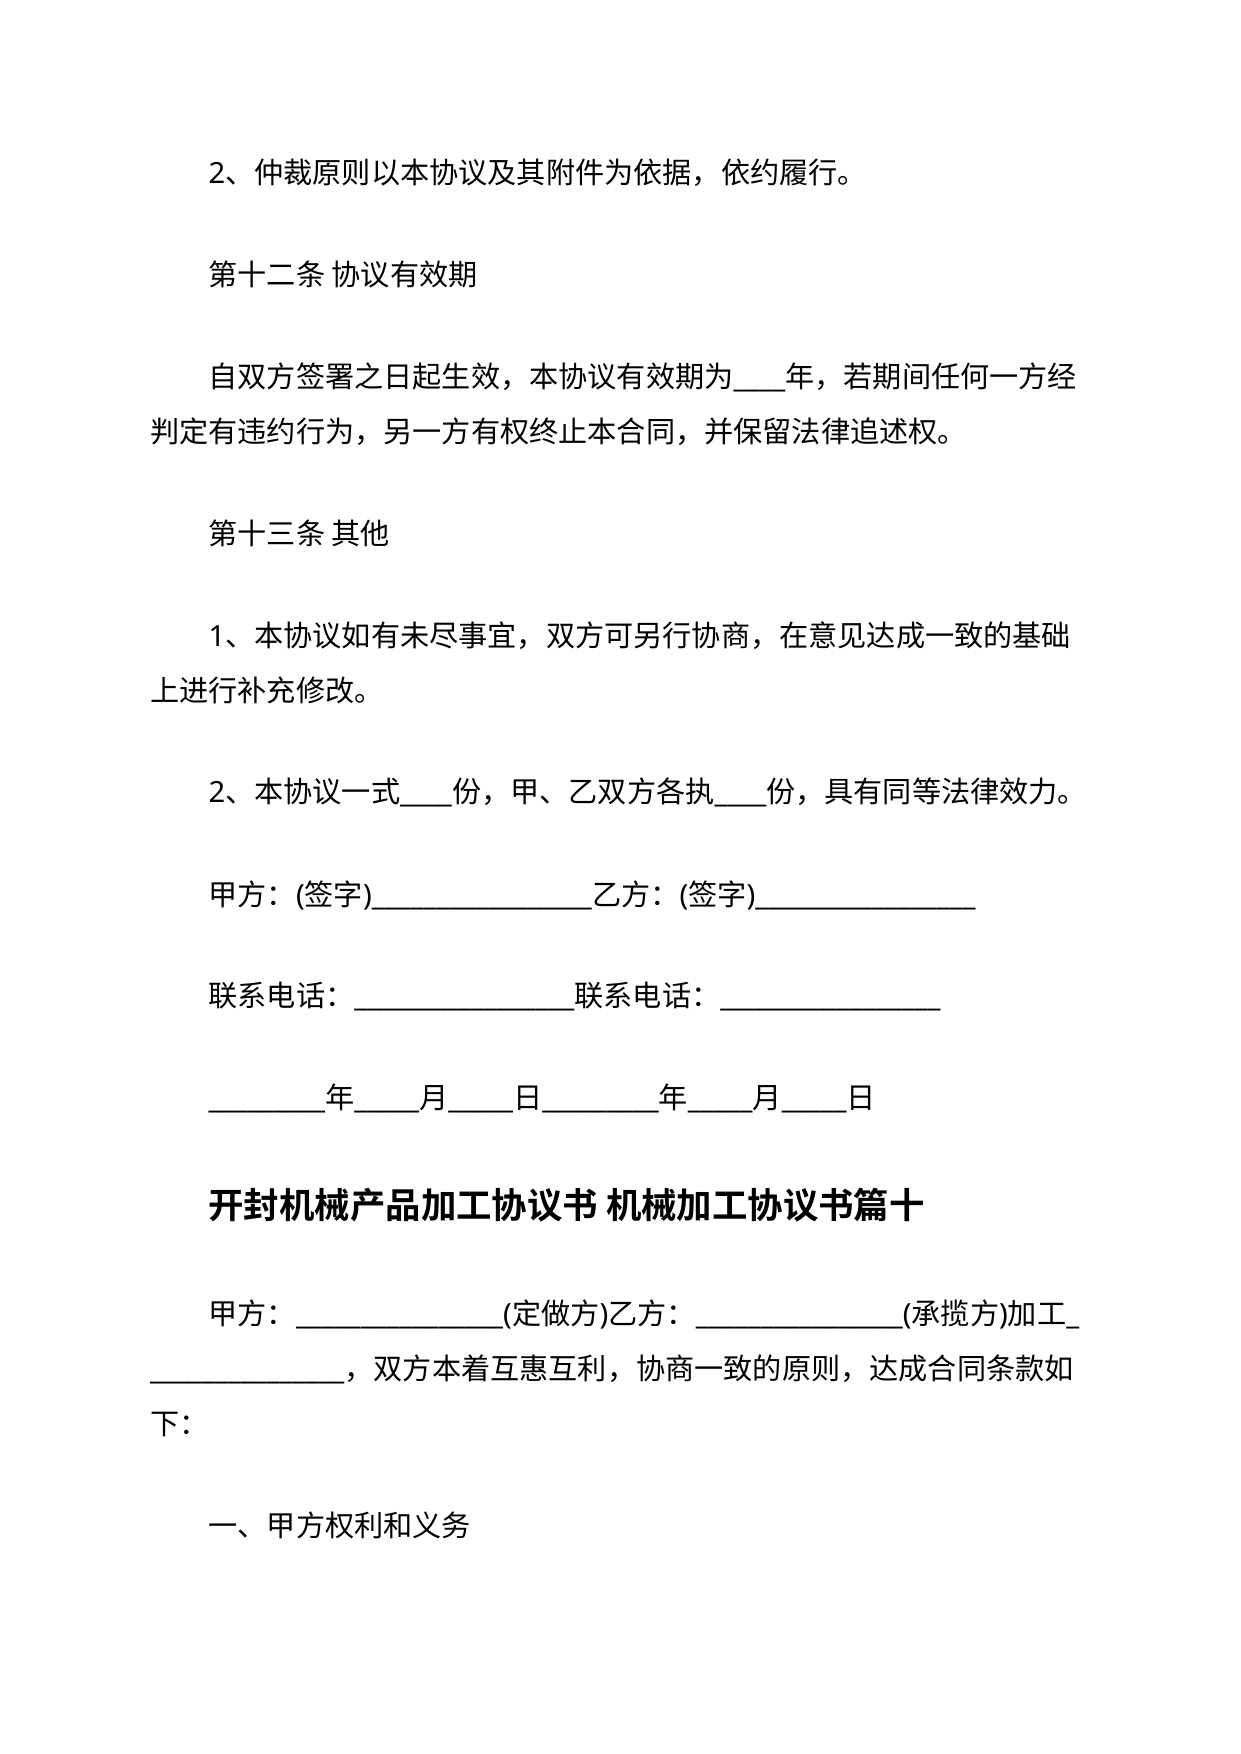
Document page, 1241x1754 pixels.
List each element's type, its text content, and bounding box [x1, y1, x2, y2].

text _________年_____月_____日_________年_____月_____日 [150, 1075, 1090, 1117]
text 甲方：________________(定做方)乙方：________________(承揽方)加工________________，双方本着互惠互利，协商一致的原则，达成合同条款如下： [150, 1290, 1090, 1443]
text 第十三条 其他 [150, 511, 1090, 553]
text 1、本协议如有未尽事宜，双方可另行协商，在意见达成一致的基础上进行补充修改。 [150, 612, 1090, 709]
text 一、甲方权利和义务 [150, 1502, 1090, 1544]
text 第十二条 协议有效期 [150, 252, 1090, 294]
text 自双方签署之日起生效，本协议有效期为____年，若期间任何一方经判定有违约行为，另一方有权终止本合同，并保留法律追述权。 [150, 354, 1090, 451]
text 联系电话：_________________联系电话：_________________ [150, 973, 1090, 1015]
text 2、本协议一式____份，甲、乙双方各执____份，具有同等法律效力。 [150, 769, 1090, 811]
text 2、仲裁原则以本协议及其附件为依据，依约履行。 [150, 150, 1090, 192]
text 甲方：(签字)_________________乙方：(签字)_________________ [150, 871, 1090, 913]
text 开封机械产品加工协议书 机械加工协议书篇十 [150, 1177, 1090, 1228]
